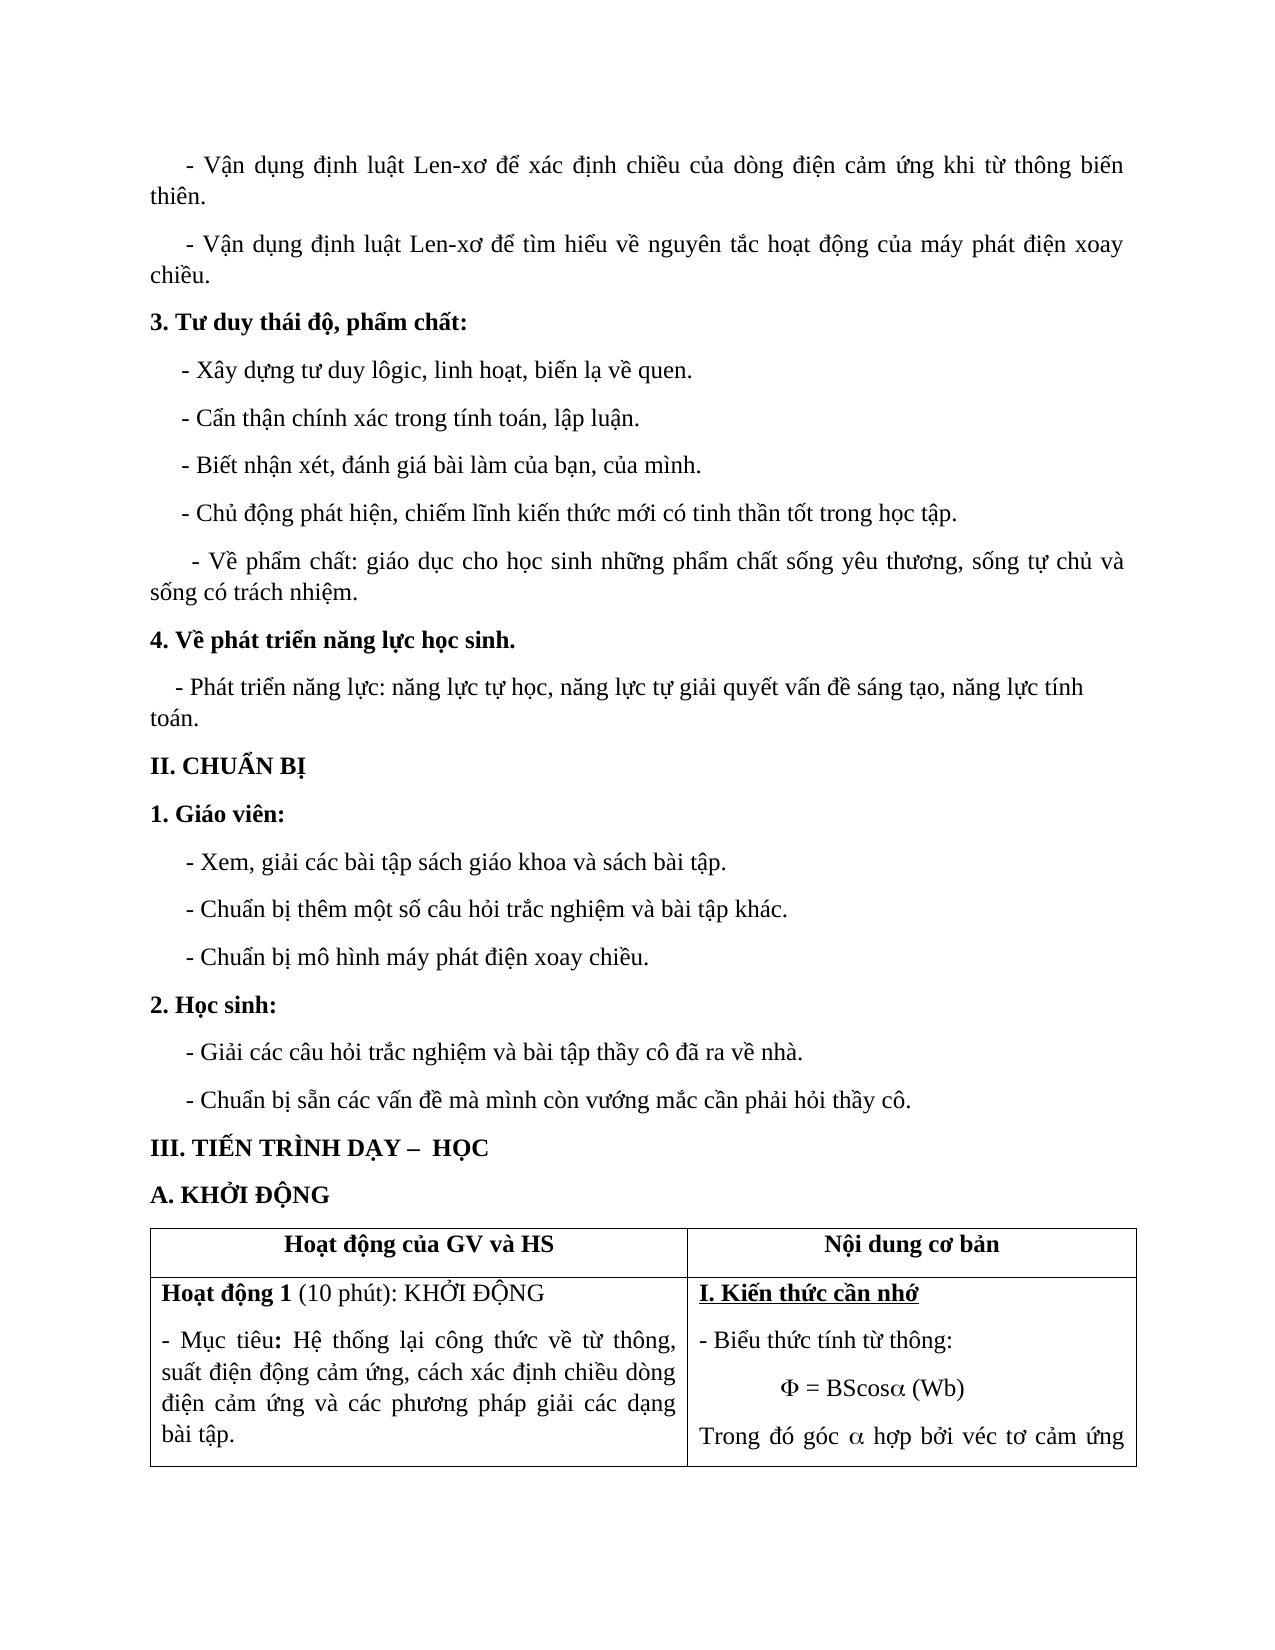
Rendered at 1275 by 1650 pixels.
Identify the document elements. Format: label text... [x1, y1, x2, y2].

text 1. Giáo viên: [150, 799, 1125, 828]
text - Giải các câu hỏi trắc nghiệm và bài tập thầy cô đã ra về nhà. [150, 1037, 1125, 1066]
text III. TIẾN TRÌNH DẠY – HỌC [150, 1133, 1125, 1162]
text II. CHUẨN BỊ [150, 751, 1125, 780]
text - Về phẩm chất: giáo dục cho học sinh những phẩm chất sống yêu thương, sống tự chủ và sống có trách nhiệm. [150, 546, 1125, 606]
text - Phát triển năng lực: năng lực tự học, năng lực tự giải quyết vấn đề sáng tạo, năng lực tính toán. [150, 672, 1125, 732]
text - Biết nhận xét, đánh giá bài làm của bạn, của mình. [150, 451, 1125, 479]
text - Chuẩn bị sẵn các vấn đề mà mình còn vướng mắc cần phải hỏi thầy cô. [150, 1085, 1125, 1114]
text - Vận dụng định luật Len-xơ để xác định chiều của dòng điện cảm ứng khi từ thông biến thiên. [150, 150, 1125, 210]
text - Cẩn thận chính xác trong tính toán, lập luận. [150, 403, 1125, 432]
text - Chủ động phát hiện, chiếm lĩnh kiến thức mới có tinh thần tốt trong học tập. [150, 498, 1125, 527]
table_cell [688, 1278, 1136, 1466]
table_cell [151, 1278, 687, 1466]
table_header Nội dung cơ bản [688, 1229, 1136, 1277]
text - Chuẩn bị thêm một số câu hỏi trắc nghiệm và bài tập khác. [150, 894, 1125, 923]
text 2. Học sinh: [150, 990, 1125, 1018]
text - Xem, giải các bài tập sách giáo khoa và sách bài tập. [150, 847, 1125, 875]
text - Chuẩn bị mô hình máy phát điện xoay chiều. [150, 942, 1125, 971]
text A. KHỞI ĐỘNG [150, 1181, 1125, 1209]
text - Vận dụng định luật Len-xơ để tìm hiểu về nguyên tắc hoạt động của máy phát điện xoay chiều. [150, 229, 1125, 288]
text 3. Tư duy thái độ, phẩm chất: [150, 307, 1125, 336]
table_header Hoạt động của GV và HS [151, 1229, 687, 1277]
text 4. Về phát triển năng lực học sinh. [150, 625, 1125, 653]
text - Xây dựng tư duy lôgic, linh hoạt, biến lạ về quen. [150, 355, 1125, 384]
